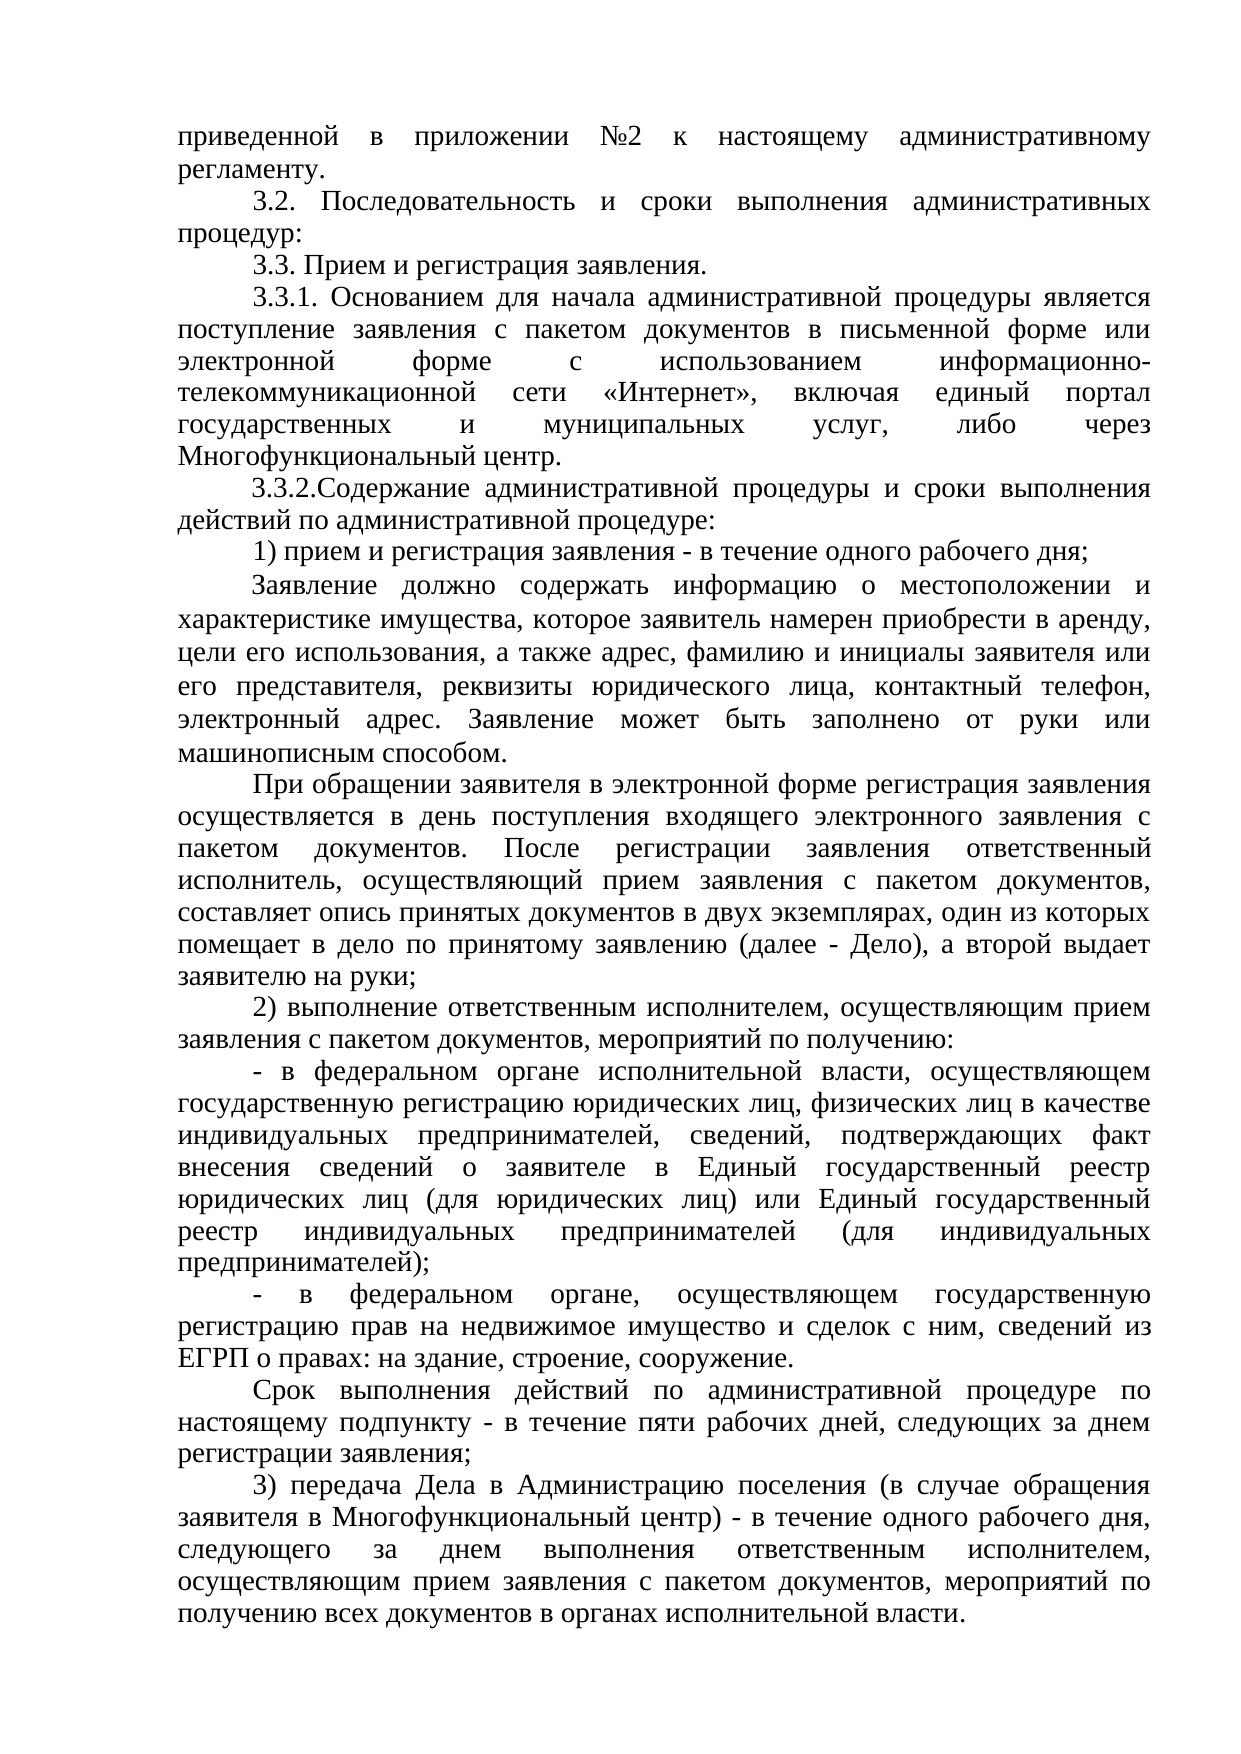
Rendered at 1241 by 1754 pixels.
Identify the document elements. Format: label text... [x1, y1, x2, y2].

text 1) прием и регистрация заявления - в течение одного рабочего дня; [177, 535, 1152, 567]
text 3) передача Дела в Администрацию поселения (в случае обращения заявителя в Многофункциональный центр) - в течение одного рабочего дня, следующего за днем выполнения ответственным исполнителем, осуществляющим прием заявления с пакетом документов, мероприятий по получению всех документов в органах исполнительной власти. [177, 1469, 1152, 1628]
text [177, 118, 1152, 185]
text При обращении заявителя в электронной форме регистрация заявления осуществляется в день поступления входящего электронного заявления с пакетом документов. После регистрации заявления ответственный исполнитель, осуществляющий прием заявления с пакетом документов, составляет опись принятых документов в двух экземплярах, один из которых помещает в дело по принятому заявлению (далее - Дело), а второй выдает заявителю на руки; [177, 768, 1152, 991]
text 3.3.1. Основанием для начала административной процедуры является поступление заявления с пакетом документов в письменной форме или электронной форме с использованием информационно-телекоммуникационной сети «Интернет», включая единый портал государственных и муниципальных услуг, либо через Многофункциональный центр. [177, 281, 1152, 472]
text 2) выполнение ответственным исполнителем, осуществляющим прием заявления с пакетом документов, мероприятий по получению: [177, 991, 1152, 1055]
text 3.3. Прием и регистрация заявления. [177, 249, 1152, 281]
text 3.2. Последовательность и сроки выполнения административных процедур: [177, 185, 1152, 249]
text 3.3.2.Содержание административной процедуры и сроки выполнения действий по административной процедуре: [177, 472, 1152, 535]
text Заявление должно содержать информацию о местоположении и характеристике имущества, которое заявитель намерен приобрести в аренду, цели его использования, а также адрес, фамилию и инициалы заявителя или его представителя, реквизиты юридического лица, контактный телефон, электронный адрес. Заявление может быть заполнено от руки или машинописным способом. [177, 567, 1152, 768]
text - в федеральном органе исполнительной власти, осуществляющем государственную регистрацию юридических лиц, физических лиц в качестве индивидуальных предпринимателей, сведений, подтверждающих факт внесения сведений о заявителе в Единый государственный реестр юридических лиц (для юридических лиц) или Единый государственный реестр индивидуальных предпринимателей (для индивидуальных предпринимателей); [177, 1055, 1152, 1278]
text Срок выполнения действий по административной процедуре по настоящему подпункту - в течение пяти рабочих дней, следующих за днем регистрации заявления; [177, 1374, 1152, 1469]
text - в федеральном органе, осуществляющем государственную регистрацию прав на недвижимое имущество и сделок с ним, сведений из ЕГРП о правах: на здание, строение, сооружение. [177, 1278, 1152, 1374]
